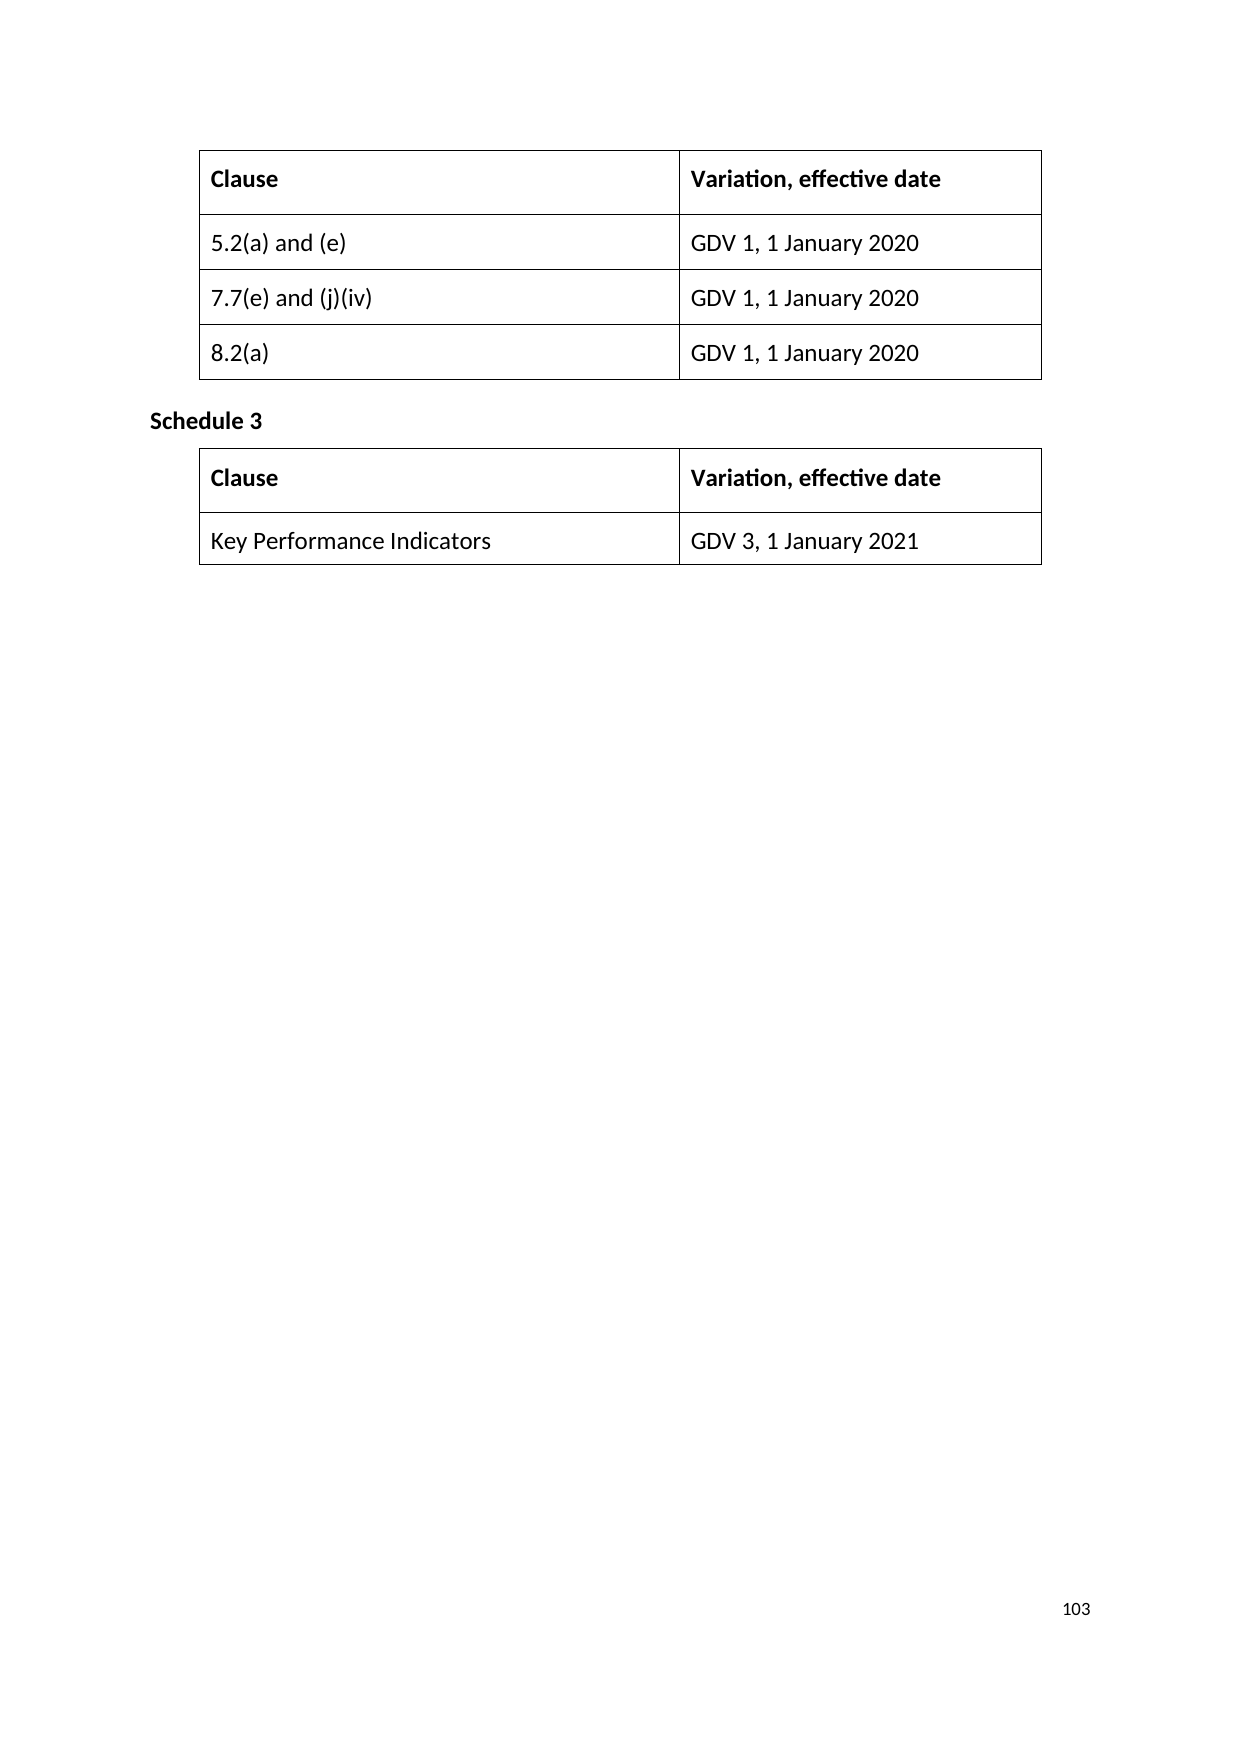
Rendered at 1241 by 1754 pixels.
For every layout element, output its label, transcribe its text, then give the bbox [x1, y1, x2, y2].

table_header Variation, effective date [680, 449, 1041, 512]
subtitle Schedule 3 [150, 405, 1090, 436]
table_cell 7.7(e) and (j)(iv) [200, 270, 679, 324]
table_cell GDV 1, 1 January 2020 [680, 270, 1041, 324]
table_header Clause [200, 449, 679, 512]
table_cell 8.2(a) [200, 325, 679, 379]
table_cell GDV 1, 1 January 2020 [680, 325, 1041, 379]
table_header Clause [200, 151, 679, 213]
table_cell 5.2(a) and (e) [200, 215, 679, 269]
table_cell Key Performance Indicators [200, 513, 679, 564]
table_cell GDV 1, 1 January 2020 [680, 215, 1041, 269]
table_header Variation, effective date [680, 151, 1041, 213]
table_cell GDV 3, 1 January 2021 [680, 513, 1041, 564]
